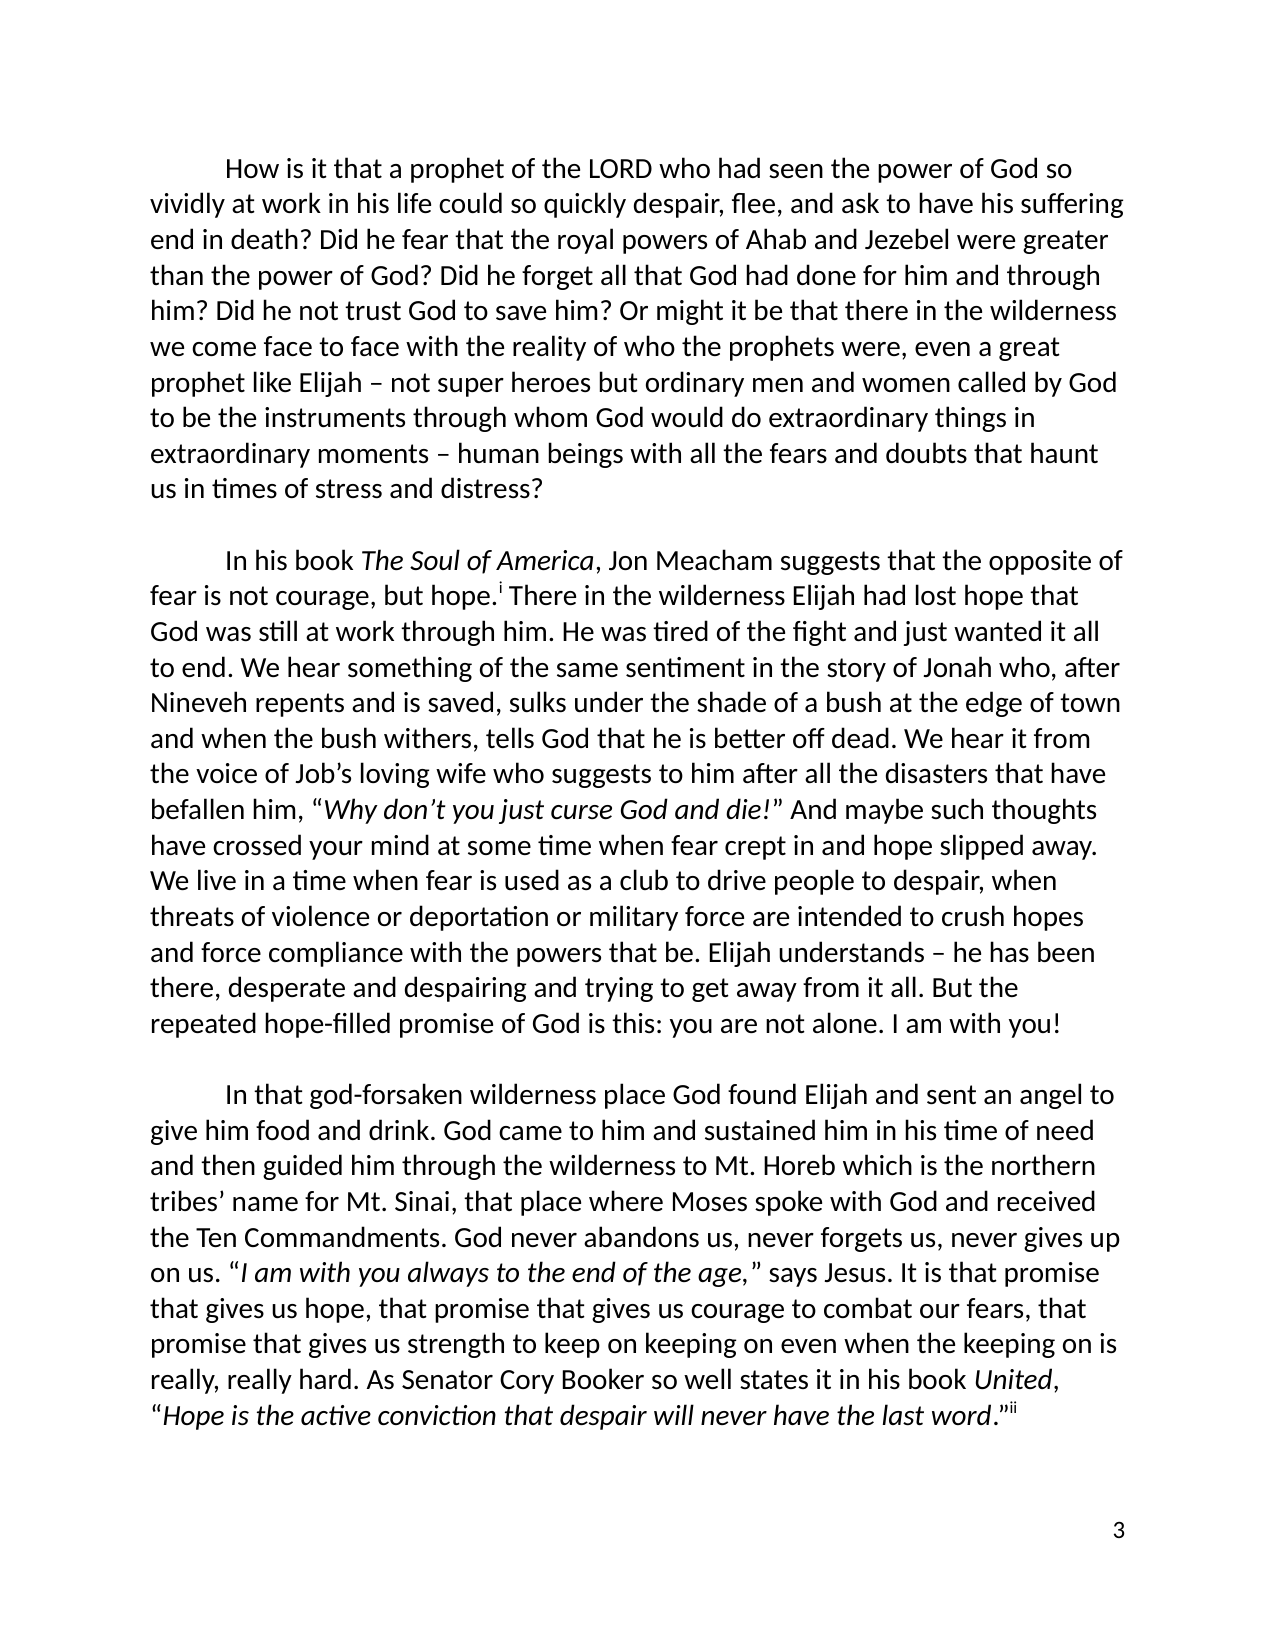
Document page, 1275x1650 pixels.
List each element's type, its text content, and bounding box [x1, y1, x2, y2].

text In his book The Soul of America, Jon Meacham suggests that the opposite of fear is not courage, but hope. There in the wilderness Elijah had lost hope that God was still at work through him. He was tired of the fight and just wanted it all to end. We hear something of the same sentiment in the story of Jonah who, after Nineveh repents and is saved, sulks under the shade of a bush at the edge of town and when the bush withers, tells God that he is better off dead. We hear it from the voice of Job’s loving wife who suggests to him after all the disasters that have befallen him, “Why don’t you just curse God and die!” And maybe such thoughts have crossed your mind at some time when fear crept in and hope slipped away. We live in a time when fear is used as a club to drive people to despair, when threats of violence or deportation or military force are intended to crush hopes and force compliance with the powers that be. Elijah understands – he has been there, desperate and despairing and trying to get away from it all. But the repeated hope-filled promise of God is this: you are not alone. I am with you! [150, 542, 1125, 1041]
text In that god-forsaken wilderness place God found Elijah and sent an angel to give him food and drink. God came to him and sustained him in his time of need and then guided him through the wilderness to Mt. Horeb which is the northern tribes’ name for Mt. Sinai, that place where Moses spoke with God and received the Ten Commandments. God never abandons us, never forgets us, never gives up on us. “I am with you always to the end of the age,” says Jesus. It is that promise that gives us hope, that promise that gives us courage to combat our fears, that promise that gives us strength to keep on keeping on even when the keeping on is really, really hard. As Senator Cory Booker so well states it in his book United, “Hope is the active conviction that despair will never have the last word.” [150, 1076, 1125, 1432]
text How is it that a prophet of the LORD who had seen the power of God so vividly at work in his life could so quickly despair, flee, and ask to have his suffering end in death? Did he fear that the royal powers of Ahab and Jezebel were greater than the power of God? Did he forget all that God had done for him and through him? Did he not trust God to save him? Or might it be that there in the wilderness we come face to face with the reality of who the prophets were, even a great prophet like Elijah – not super heroes but ordinary men and women called by God to be the instruments through whom God would do extraordinary things in extraordinary moments – human beings with all the fears and doubts that haunt us in times of stress and distress? [150, 150, 1125, 506]
